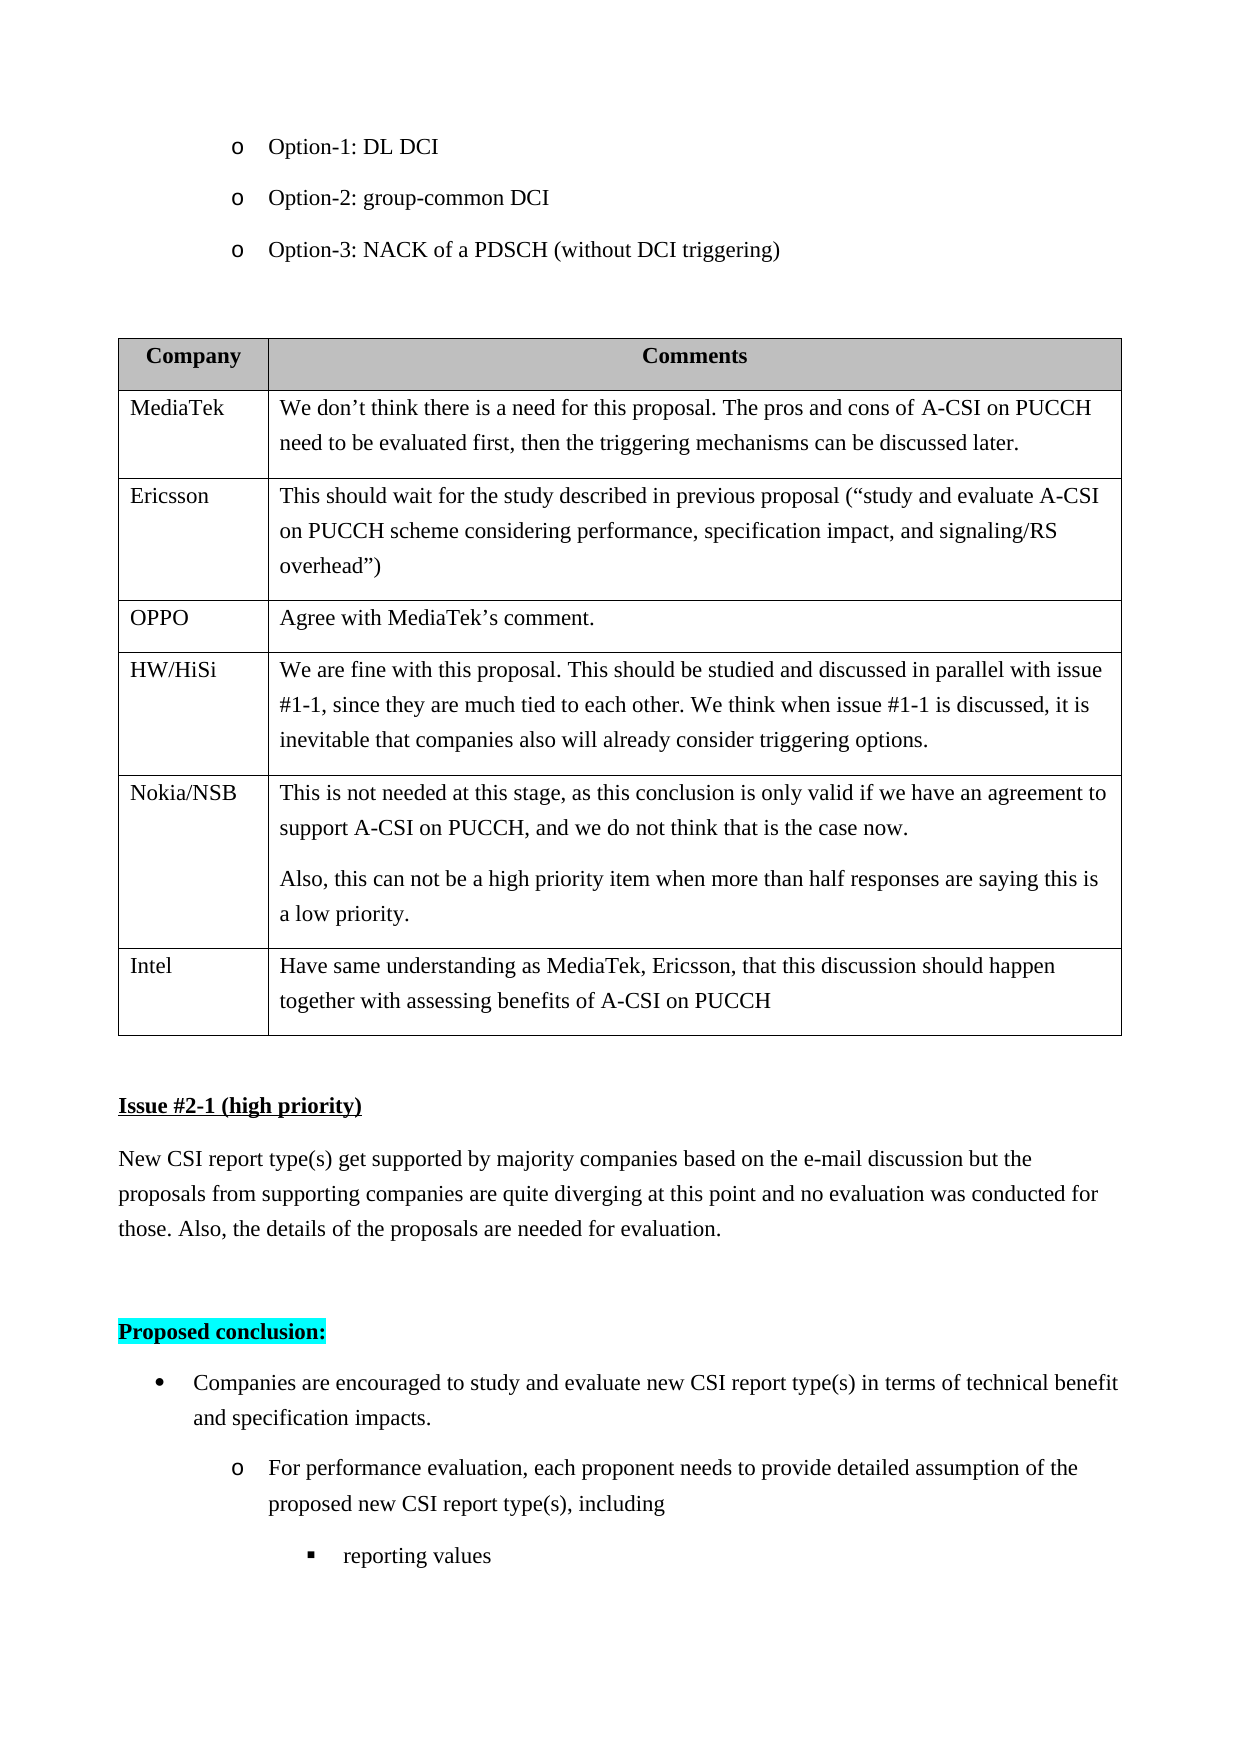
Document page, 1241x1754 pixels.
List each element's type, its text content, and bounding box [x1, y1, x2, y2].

list Option-3: NACK of a PDSCH (without DCI triggering) [231, 234, 1122, 266]
table_cell OPPO [119, 601, 268, 652]
table_cell This should wait for the study described in previous proposal (“study and evaluate A-CSI on PUCCH scheme considering performance, specification impact, and signaling/RS overhead”) [269, 479, 1121, 600]
table_cell We don’t think there is a need for this proposal. The pros and cons of A-CSI on PUCCH need to be evaluated first, then the triggering mechanisms can be discussed later. [269, 391, 1121, 478]
table_cell Have same understanding as MediaTek, Ericsson, that this discussion should happen together with assessing benefits of A-CSI on PUCCH [269, 949, 1121, 1035]
table_cell Nokia/NSB [119, 776, 268, 948]
list Option-2: group-common DCI [231, 182, 1122, 215]
table_cell Agree with MediaTek’s comment. [269, 601, 1121, 652]
list Companies are encouraged to study and evaluate new CSI report type(s) in terms of technical benefit and specification impacts. [156, 1366, 1122, 1434]
table_cell HW/HiSi [119, 653, 268, 774]
list reporting values [306, 1539, 1122, 1571]
table_cell Ericsson [119, 479, 268, 600]
table_cell This is not needed at this stage, as this conclusion is only valid if we have an agreement to support A-CSI on PUCCH, and we do not think that is the case now. Also, this can not be a high priority item when more than half responses are saying this is a low priority. [269, 776, 1121, 948]
table_cell MediaTek [119, 391, 268, 478]
list Option-1: DL DCI [231, 131, 1122, 163]
table_cell Intel [119, 949, 268, 1035]
text New CSI report type(s) get supported by majority companies based on the e-mail discussion but the proposals from supporting companies are quite diverging at this point and no evaluation was conducted for those. Also, the details of the proposals are needed for evaluation. [118, 1142, 1122, 1245]
table_header Company [119, 339, 268, 390]
text Issue #2-1 (high priority) [118, 1089, 1122, 1122]
table_cell We are fine with this proposal. This should be studied and discussed in parallel with issue #1-1, since they are much tied to each other. We think when issue #1-1 is discussed, it is inevitable that companies also will already consider triggering options. [269, 653, 1121, 774]
list For performance evaluation, each proponent needs to provide detailed assumption of the proposed new CSI report type(s), including [231, 1452, 1122, 1520]
table_header Comments [269, 339, 1121, 390]
text Proposed conclusion: [118, 1315, 1122, 1347]
